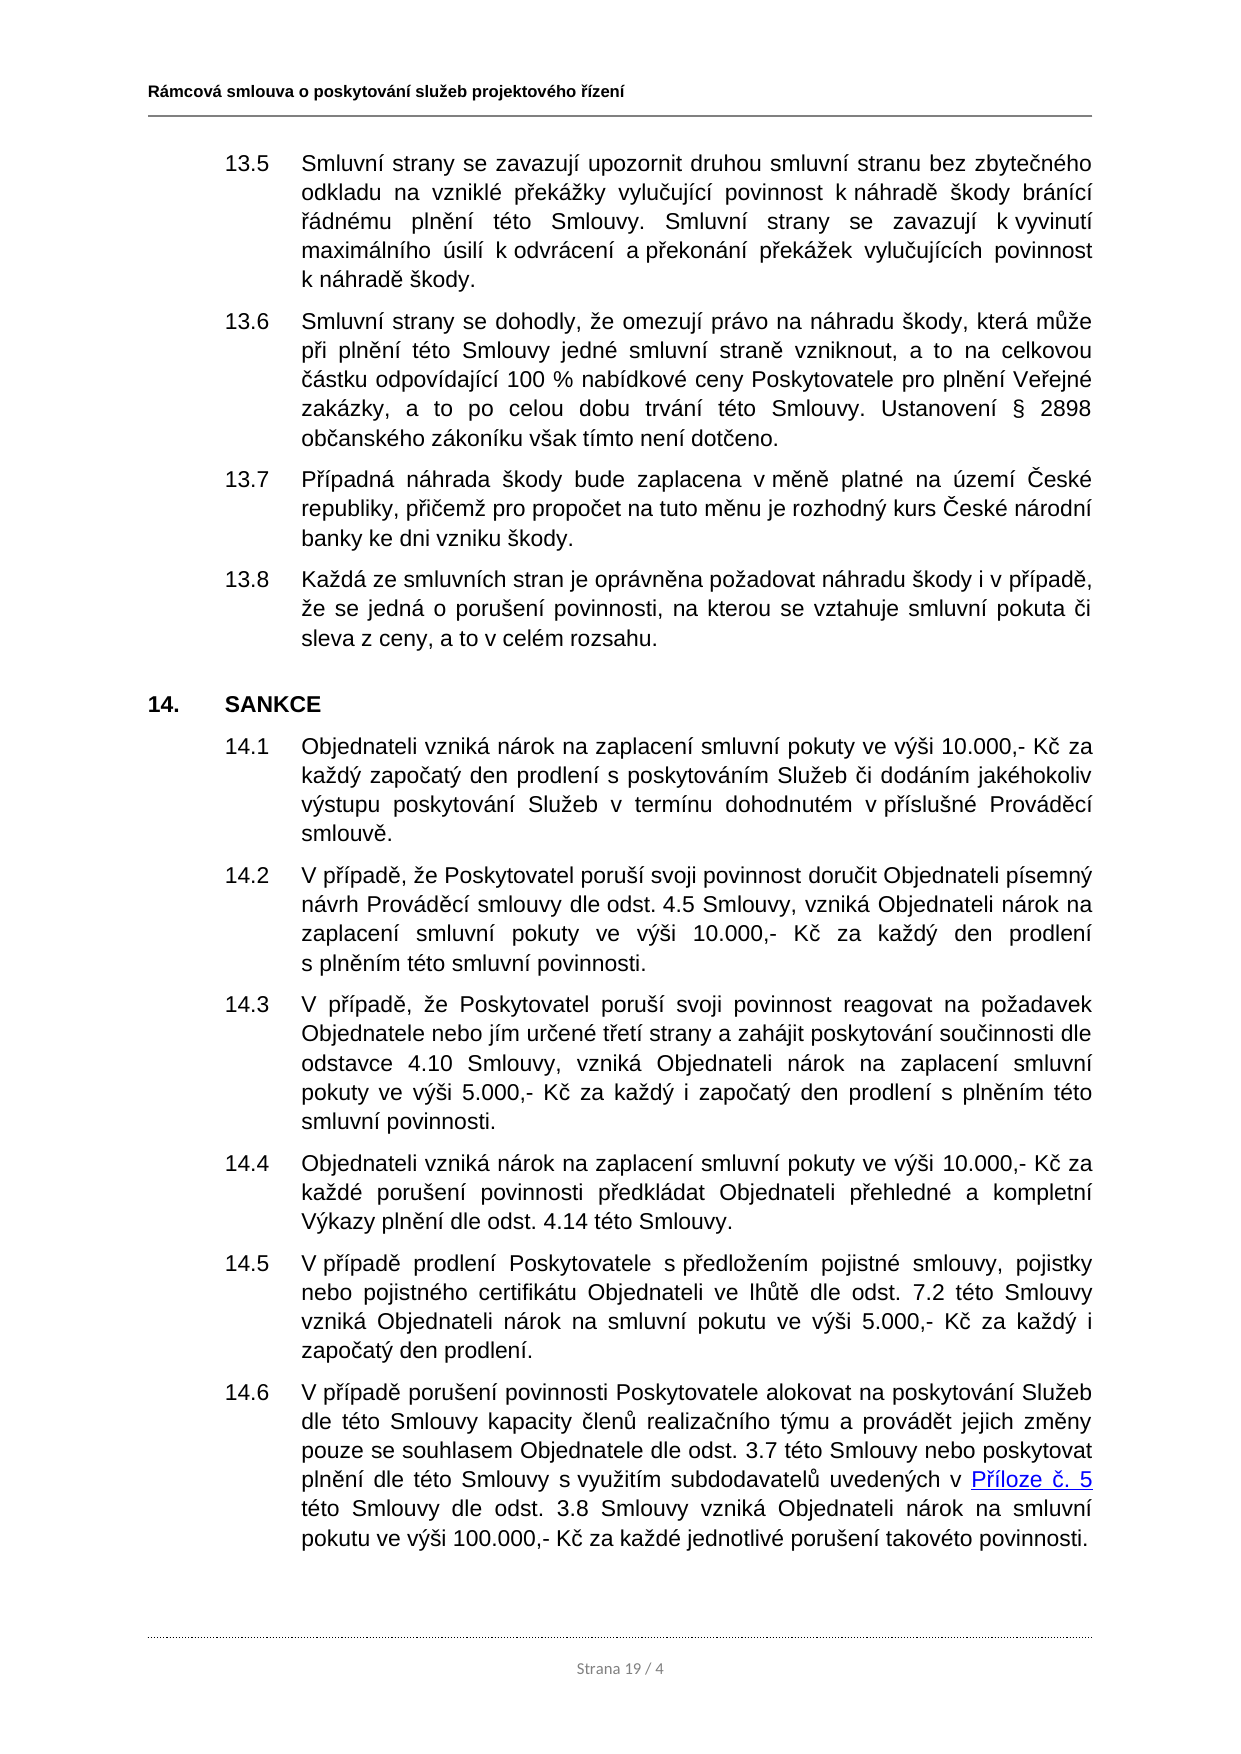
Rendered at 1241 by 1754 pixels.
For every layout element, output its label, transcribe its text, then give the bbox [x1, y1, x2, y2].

text Případná náhrada škody bude zaplacena v měně platné na území České republiky, přičemž pro propočet na tuto měnu je rozhodný kurs České národní banky ke dni vzniku škody. [224, 464, 1092, 552]
text V případě porušení povinnosti Poskytovatele alokovat na poskytování Služeb dle této Smlouvy kapacity členů realizačního týmu a provádět jejich změny pouze se souhlasem Objednatele dle odst. 3.7 této Smlouvy nebo poskytovat plnění dle této Smlouvy s využitím subdodavatelů uvedených v Příloze č. 5 této Smlouvy dle odst. 3.8 Smlouvy vzniká Objednateli nárok na smluvní pokutu ve výši 100.000,- Kč za každé jednotlivé porušení takovéto povinnosti. [224, 1377, 1092, 1552]
text V případě, že Poskytovatel poruší svoji povinnost reagovat na požadavek Objednatele nebo jím určené třetí strany a zahájit poskytování součinnosti dle odstavce 4.10 Smlouvy, vzniká Objednateli nárok na zaplacení smluvní pokuty ve výši 5.000,- Kč za každý i započatý den prodlení s plněním této smluvní povinnosti. [224, 989, 1092, 1135]
text Objednateli vzniká nárok na zaplacení smluvní pokuty ve výši 10.000,- Kč za každé porušení povinnosti předkládat Objednateli přehledné a kompletní Výkazy plnění dle odst. 4.14 této Smlouvy. [224, 1148, 1092, 1235]
text V případě, že Poskytovatel poruší svoji povinnost doručit Objednateli písemný návrh Prováděcí smlouvy dle odst. 4.5 Smlouvy, vzniká Objednateli nárok na zaplacení smluvní pokuty ve výši 10.000,- Kč za každý den prodlení s plněním této smluvní povinnosti. [224, 860, 1092, 977]
text SANKCE [148, 689, 1092, 718]
text V případě prodlení Poskytovatele s předložením pojistné smlouvy, pojistky nebo pojistného certifikátu Objednateli ve lhůtě dle odst. 7.2 této Smlouvy vzniká Objednateli nárok na smluvní pokutu ve výši 5.000,- Kč za každý i započatý den prodlení. [224, 1248, 1092, 1364]
text Objednateli vzniká nárok na zaplacení smluvní pokuty ve výši 10.000,- Kč za každý započatý den prodlení s poskytováním Služeb či dodáním jakéhokoliv výstupu poskytování Služeb v termínu dohodnutém v příslušné Prováděcí smlouvě. [224, 731, 1092, 848]
text Smluvní strany se zavazují upozornit druhou smluvní stranu bez zbytečného odkladu na vzniklé překážky vylučující povinnost k náhradě škody bránící řádnému plnění této Smlouvy. Smluvní strany se zavazují k vyvinutí maximálního úsilí k odvrácení a překonání překážek vylučujících povinnost k náhradě škody. [224, 148, 1092, 293]
text Každá ze smluvních stran je oprávněna požadovat náhradu škody i v případě, že se jedná o porušení povinnosti, na kterou se vztahuje smluvní pokuta či sleva z ceny, a to v celém rozsahu. [224, 564, 1092, 652]
text Smluvní strany se dohodly, že omezují právo na náhradu škody, která může při plnění této Smlouvy jedné smluvní straně vzniknout, a to na celkovou částku odpovídající 100 % nabídkové ceny Poskytovatele pro plnění Veřejné zakázky, a to po celou dobu trvání této Smlouvy. Ustanovení § 2898 občanského zákoníku však tímto není dotčeno. [224, 306, 1092, 452]
